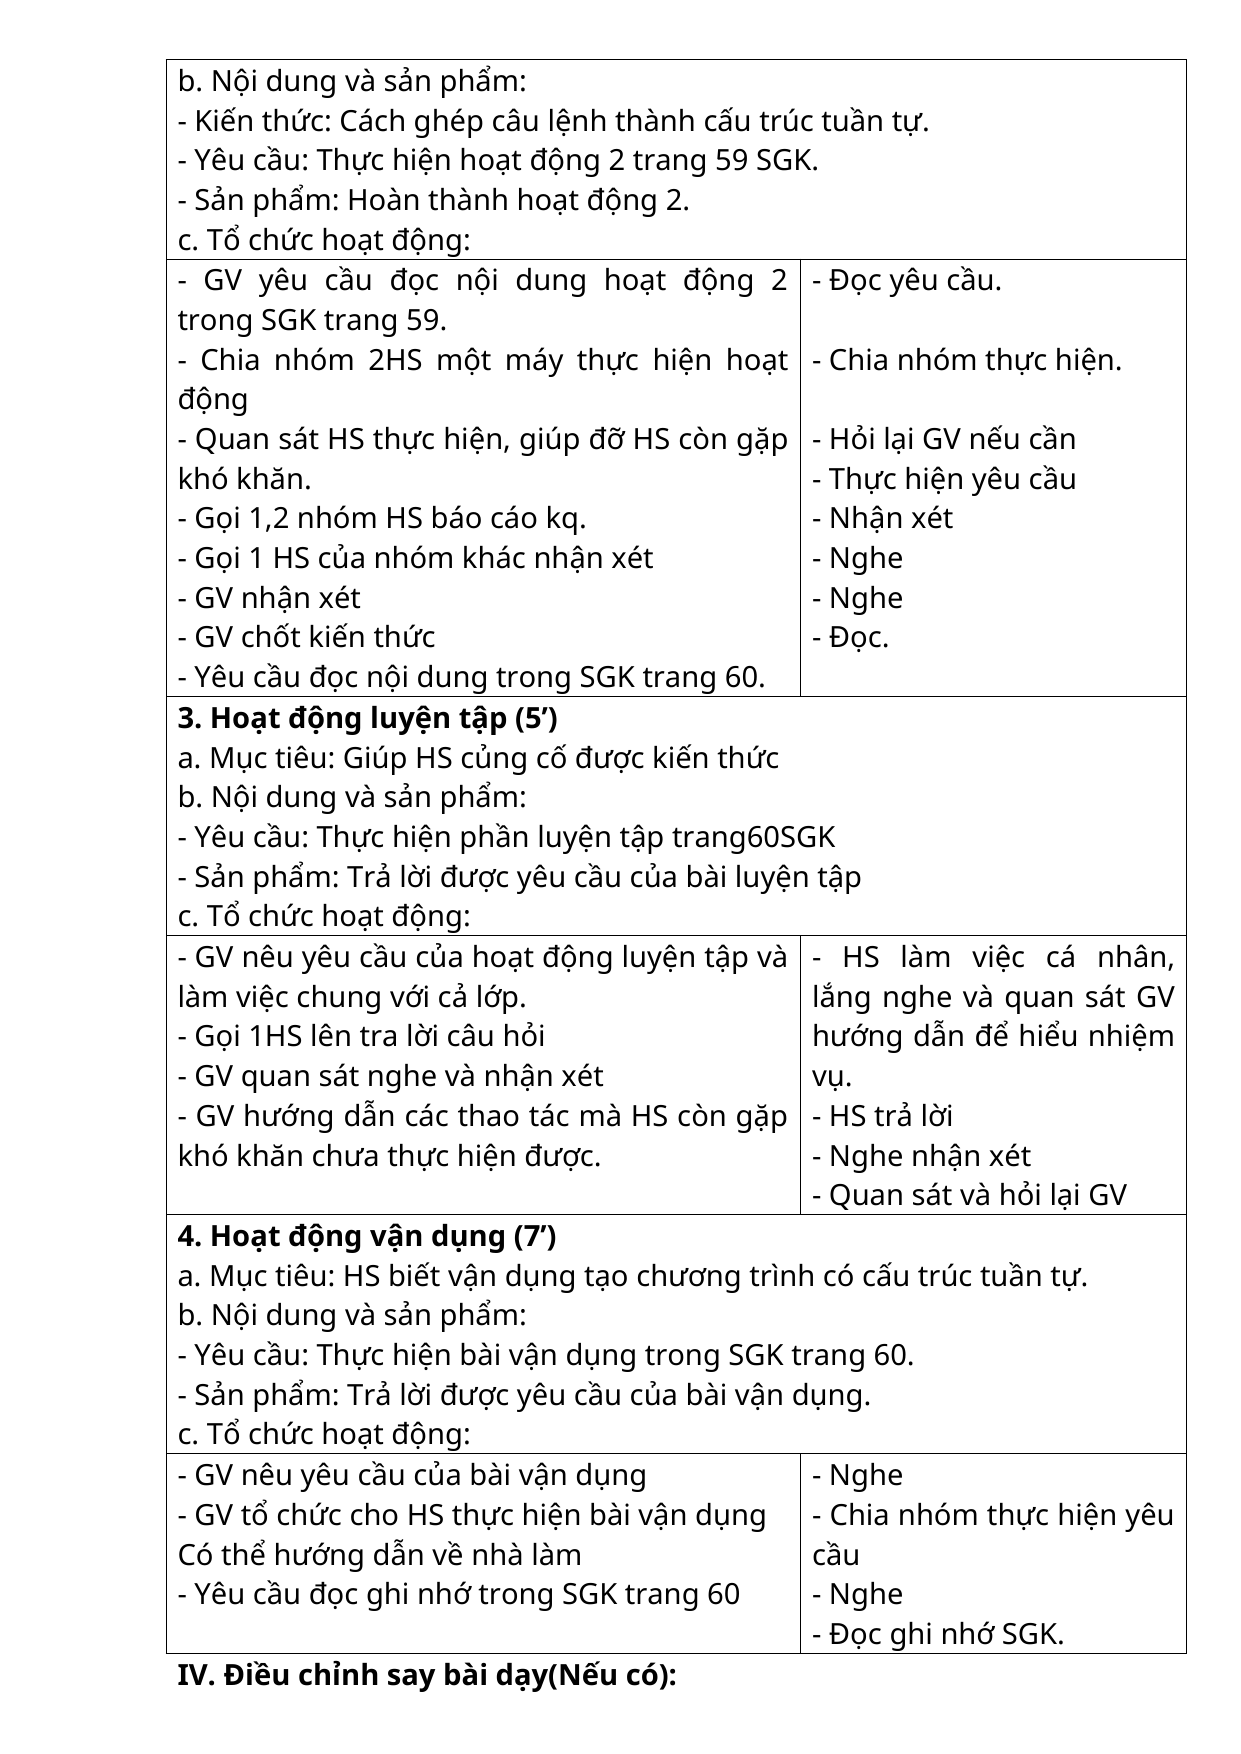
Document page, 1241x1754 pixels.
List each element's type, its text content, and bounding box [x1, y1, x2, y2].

table_cell - Nghe - Chia nhóm thực hiện yêu cầu - Nghe - Đọc ghi nhớ SGK. [801, 1454, 1186, 1653]
table_cell - GV nêu yêu cầu của bài vận dụng - GV tổ chức cho HS thực hiện bài vận dụng Có thể hướng dẫn về nhà làm - Yêu cầu đọc ghi nhớ trong SGK trang 60 [167, 1454, 800, 1653]
text IV. Điều chỉnh say bài dạy(Nếu có): [177, 1654, 1199, 1693]
table_cell - GV nêu yêu cầu của hoạt động luyện tập và làm việc chung với cả lớp. - Gọi 1HS lên tra lời câu hỏi - GV quan sát nghe và nhận xét - GV hướng dẫn các thao tác mà HS còn gặp khó khăn chưa thực hiện được. [167, 936, 800, 1214]
table_cell - Đọc yêu cầu. - Chia nhóm thực hiện. - Hỏi lại GV nếu cần - Thực hiện yêu cầu - Nhận xét - Nghe - Nghe - Đọc. [801, 260, 1186, 696]
table_cell - GV yêu cầu đọc nội dung hoạt động 2 trong SGK trang 59. - Chia nhóm 2HS một máy thực hiện hoạt động - Quan sát HS thực hiện, giúp đỡ HS còn gặp khó khăn. - Gọi 1,2 nhóm HS báo cáo kq. - Gọi 1 HS của nhóm khác nhận xét - GV nhận xét - GV chốt kiến thức - Yêu cầu đọc nội dung trong SGK trang 60. [167, 260, 800, 696]
table_cell 4. Hoạt động vận dụng (7’) a. Mục tiêu: HS biết vận dụng tạo chương trình có cấu trúc tuần tự. b. Nội dung và sản phẩm: - Yêu cầu: Thực hiện bài vận dụng trong SGK trang 60. - Sản phẩm: Trả lời được yêu cầu của bài vận dụng. c. Tổ chức hoạt động: [167, 1215, 1186, 1453]
table_cell 3. Hoạt động luyện tập (5’) a. Mục tiêu: Giúp HS củng cố được kiến thức b. Nội dung và sản phẩm: - Yêu cầu: Thực hiện phần luyện tập trang60SGK - Sản phẩm: Trả lời được yêu cầu của bài luyện tập c. Tổ chức hoạt động: [167, 697, 1186, 935]
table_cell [167, 60, 1186, 258]
table_cell - HS làm việc cá nhân, lắng nghe và quan sát GV hướng dẫn để hiểu nhiệm vụ. - HS trả lời - Nghe nhận xét - Quan sát và hỏi lại GV [801, 936, 1186, 1214]
